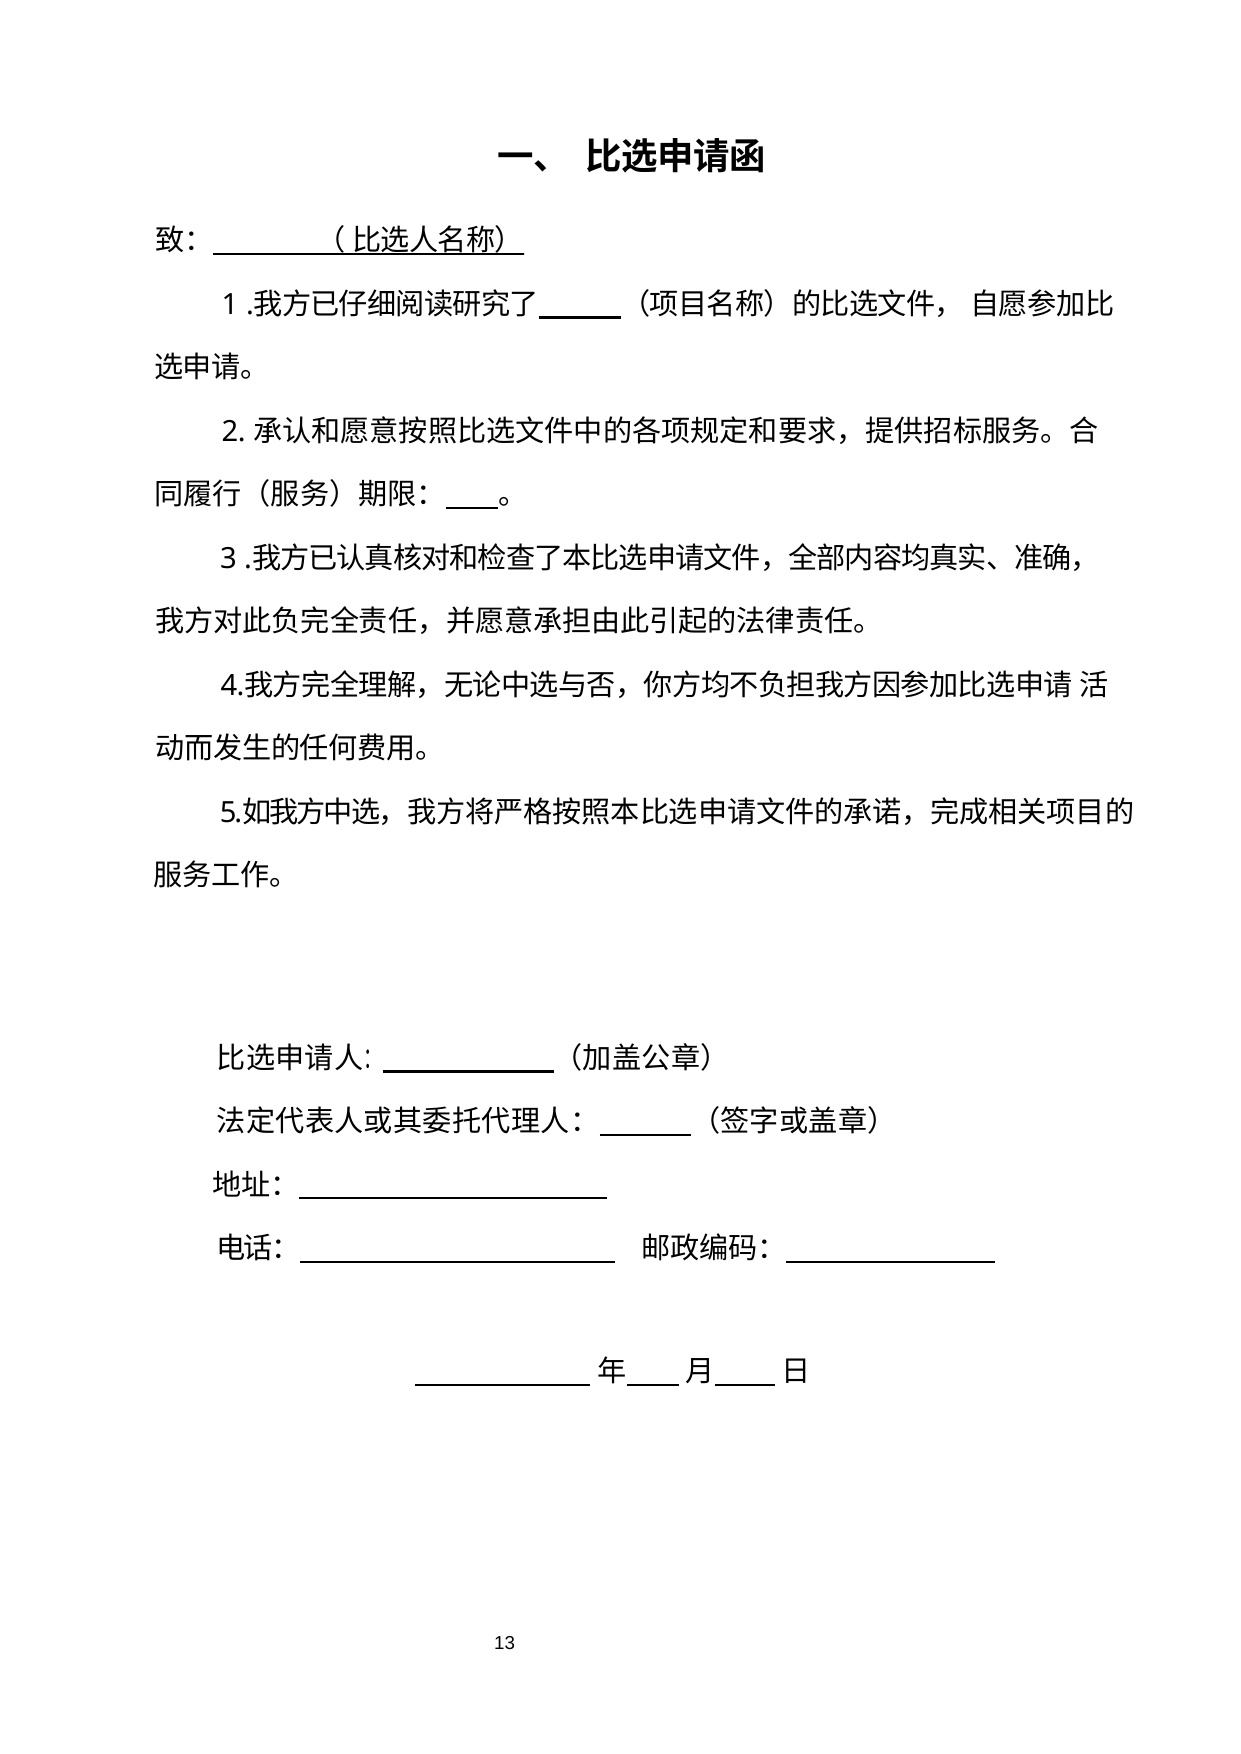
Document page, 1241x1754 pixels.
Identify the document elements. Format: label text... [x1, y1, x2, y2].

text 2. 承认和愿意按照比选文件中的各项规定和要求，提供招标服务。合同履行（服务）期限： 。 [154, 407, 1116, 513]
text 法定代表人或其委托代理人： （签字或盖章） [213, 1098, 1135, 1140]
text 3 .我方已认真核对和检查了本比选申请文件，全部内容均真实、准确， 我方对此负完全责任，并愿意承担由此引起的法律责任。 [155, 534, 1129, 640]
text 地址： [212, 1161, 969, 1203]
text 5.如我方中选，我方将严格按照本比选申请文件的承诺，完成相关项目的 [219, 788, 1135, 831]
text 4.我方完全理解，无论中选与否，你方均不负担我方因参加比选申请 活动而发生的任何费用。 [155, 661, 1116, 767]
text 年 月 日 [415, 1347, 1135, 1390]
text 比选申请人： （加盖公章） [213, 1034, 1135, 1076]
text 一、 比选申请函 [497, 130, 1135, 179]
text 电话： 邮政编码： [212, 1224, 999, 1267]
text 服务工作。 [153, 852, 1135, 894]
text 1 .我方已仔细阅读研究了 （项目名称）的比选文件， 自愿参加比选申请。 [154, 280, 1116, 386]
text 致： （ 比选人名称） [155, 217, 1135, 259]
